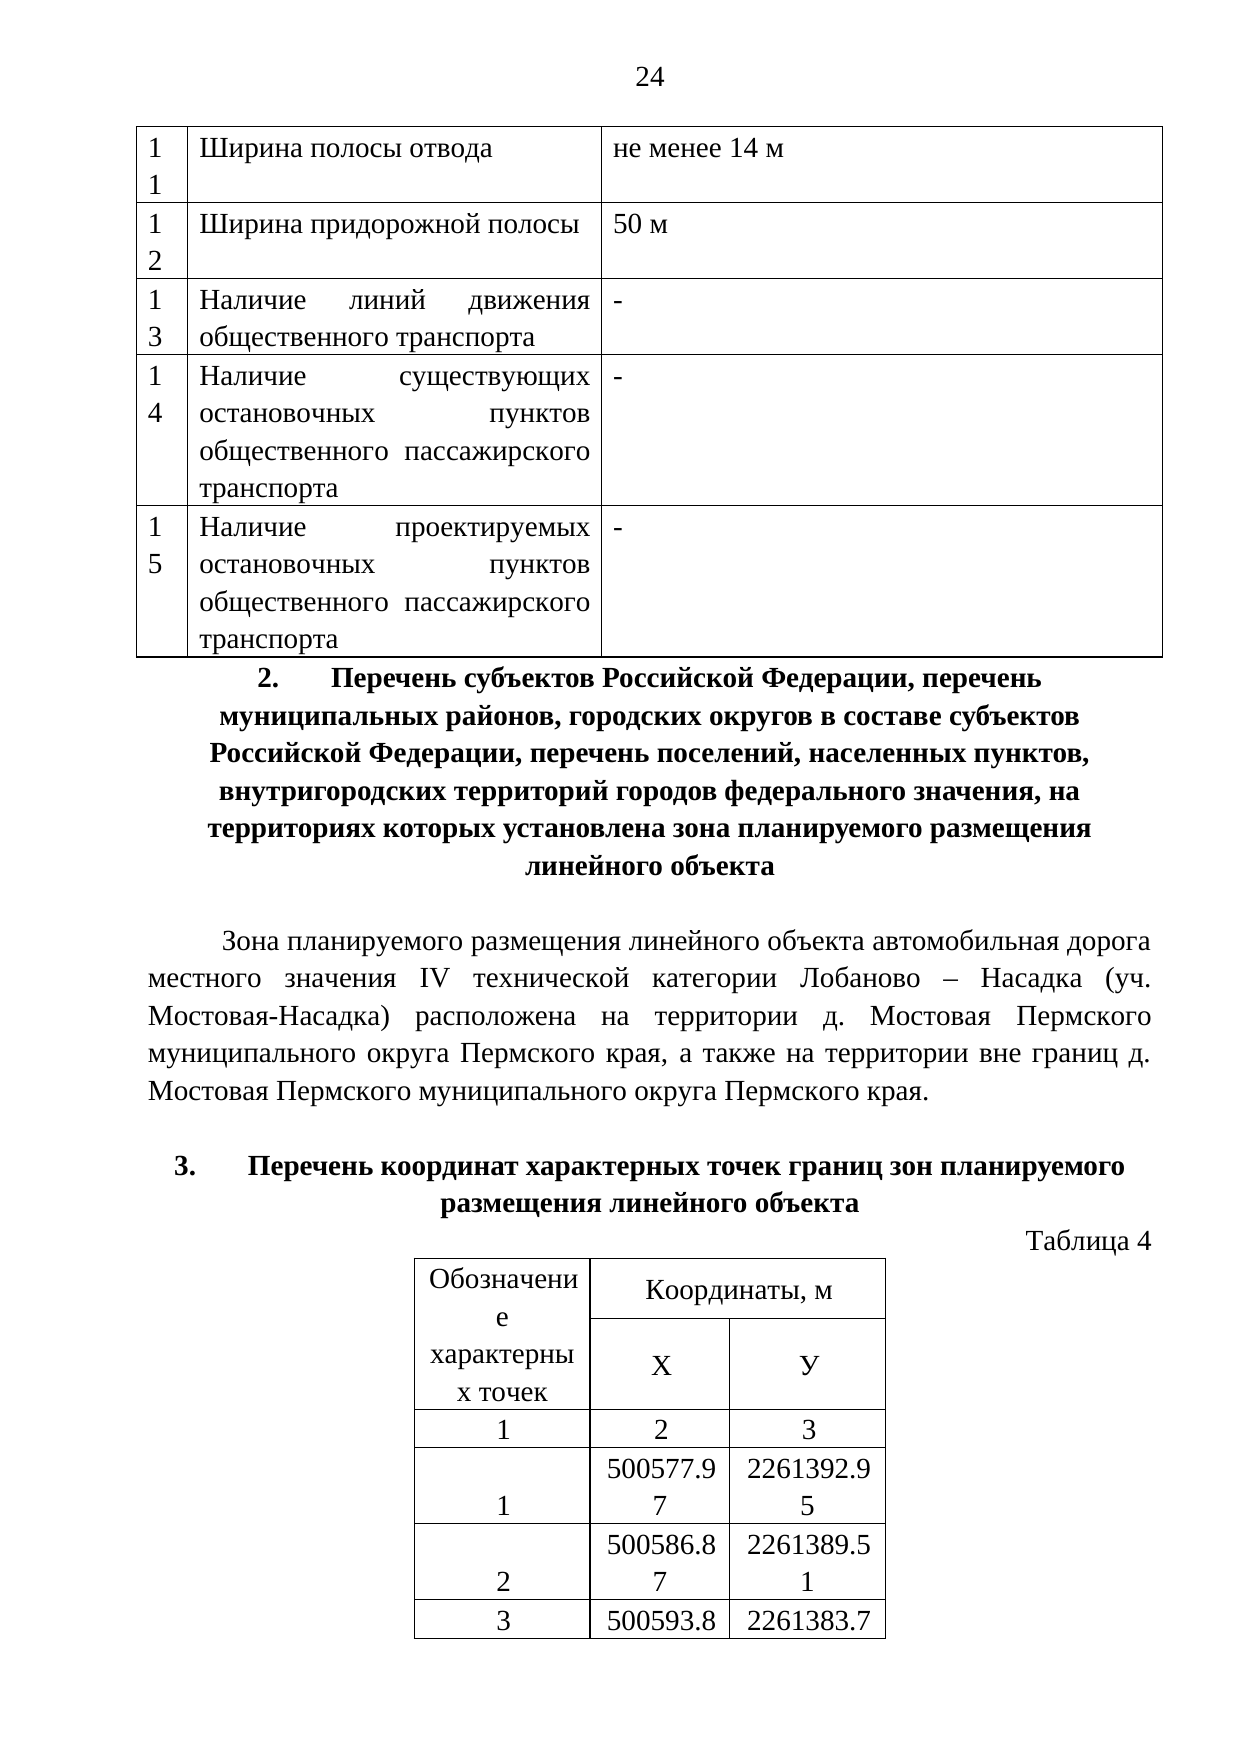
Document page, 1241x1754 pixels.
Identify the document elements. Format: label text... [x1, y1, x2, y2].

table_cell Наличие проектируемых остановочных пунктов общественного пассажирского транспорта [188, 506, 601, 656]
table_cell 500586.87 [591, 1524, 729, 1599]
text Таблица 4 [266, 1220, 1152, 1257]
table_cell 12 [137, 203, 187, 278]
table_cell 15 [137, 506, 187, 656]
table_cell 500593.88 [591, 1600, 729, 1638]
list Перечень субъектов Российской Федерации, перечень муниципальных районов, городских округов в составе субъектов Российской Федерации, перечень поселений, населенных пунктов, внутригородских территорий городов федерального значения, на территориях которых установлена зона планируемого размещения линейного объекта [148, 658, 1152, 882]
table_header Координаты, м [591, 1259, 885, 1318]
table_cell 1 [415, 1410, 589, 1447]
table_cell 13 [137, 279, 187, 354]
table_cell - [602, 506, 1162, 656]
table_cell Наличие линий движения общественного транспорта [188, 279, 601, 354]
table_cell Ширина полосы отвода [188, 127, 601, 202]
table_cell Наличие существующих остановочных пунктов общественного пассажирского транспорта [188, 355, 601, 505]
table_cell 2261383.72 [730, 1600, 885, 1638]
table_cell 3 [730, 1410, 885, 1447]
subtitle Перечень координат характерных точек границ зон планируемого размещения линейного объекта [148, 1145, 1152, 1220]
table_cell - [602, 355, 1162, 505]
text Зона планируемого размещения линейного объекта автомобильная дорога местного значения IV технической категории Лобаново – Насадка (уч. Мостовая-Насадка) расположена на территории д. Мостовая Пермского муниципального округа Пермского края, а также на территории вне границ д. Мостовая Пермского муниципального округа Пермского края. [148, 920, 1152, 1107]
table_cell 1 [415, 1448, 589, 1523]
table_cell 2261389.51 [730, 1524, 885, 1599]
table_cell 2 [415, 1524, 589, 1599]
table_header Обозначение характерных точек [415, 1259, 589, 1408]
table_cell 11 [137, 127, 187, 202]
table_cell 2261392.95 [730, 1448, 885, 1523]
table_cell 2 [591, 1410, 729, 1447]
table_cell Ширина придорожной полосы [188, 203, 601, 278]
table_cell - [602, 279, 1162, 354]
table_cell 3 [415, 1600, 589, 1638]
table_cell не менее 14 м [602, 127, 1162, 202]
table_cell 500577.97 [591, 1448, 729, 1523]
table_cell У [730, 1319, 885, 1408]
table_cell 14 [137, 355, 187, 505]
table_cell Х [591, 1319, 729, 1408]
table_cell 50 м [602, 203, 1162, 278]
